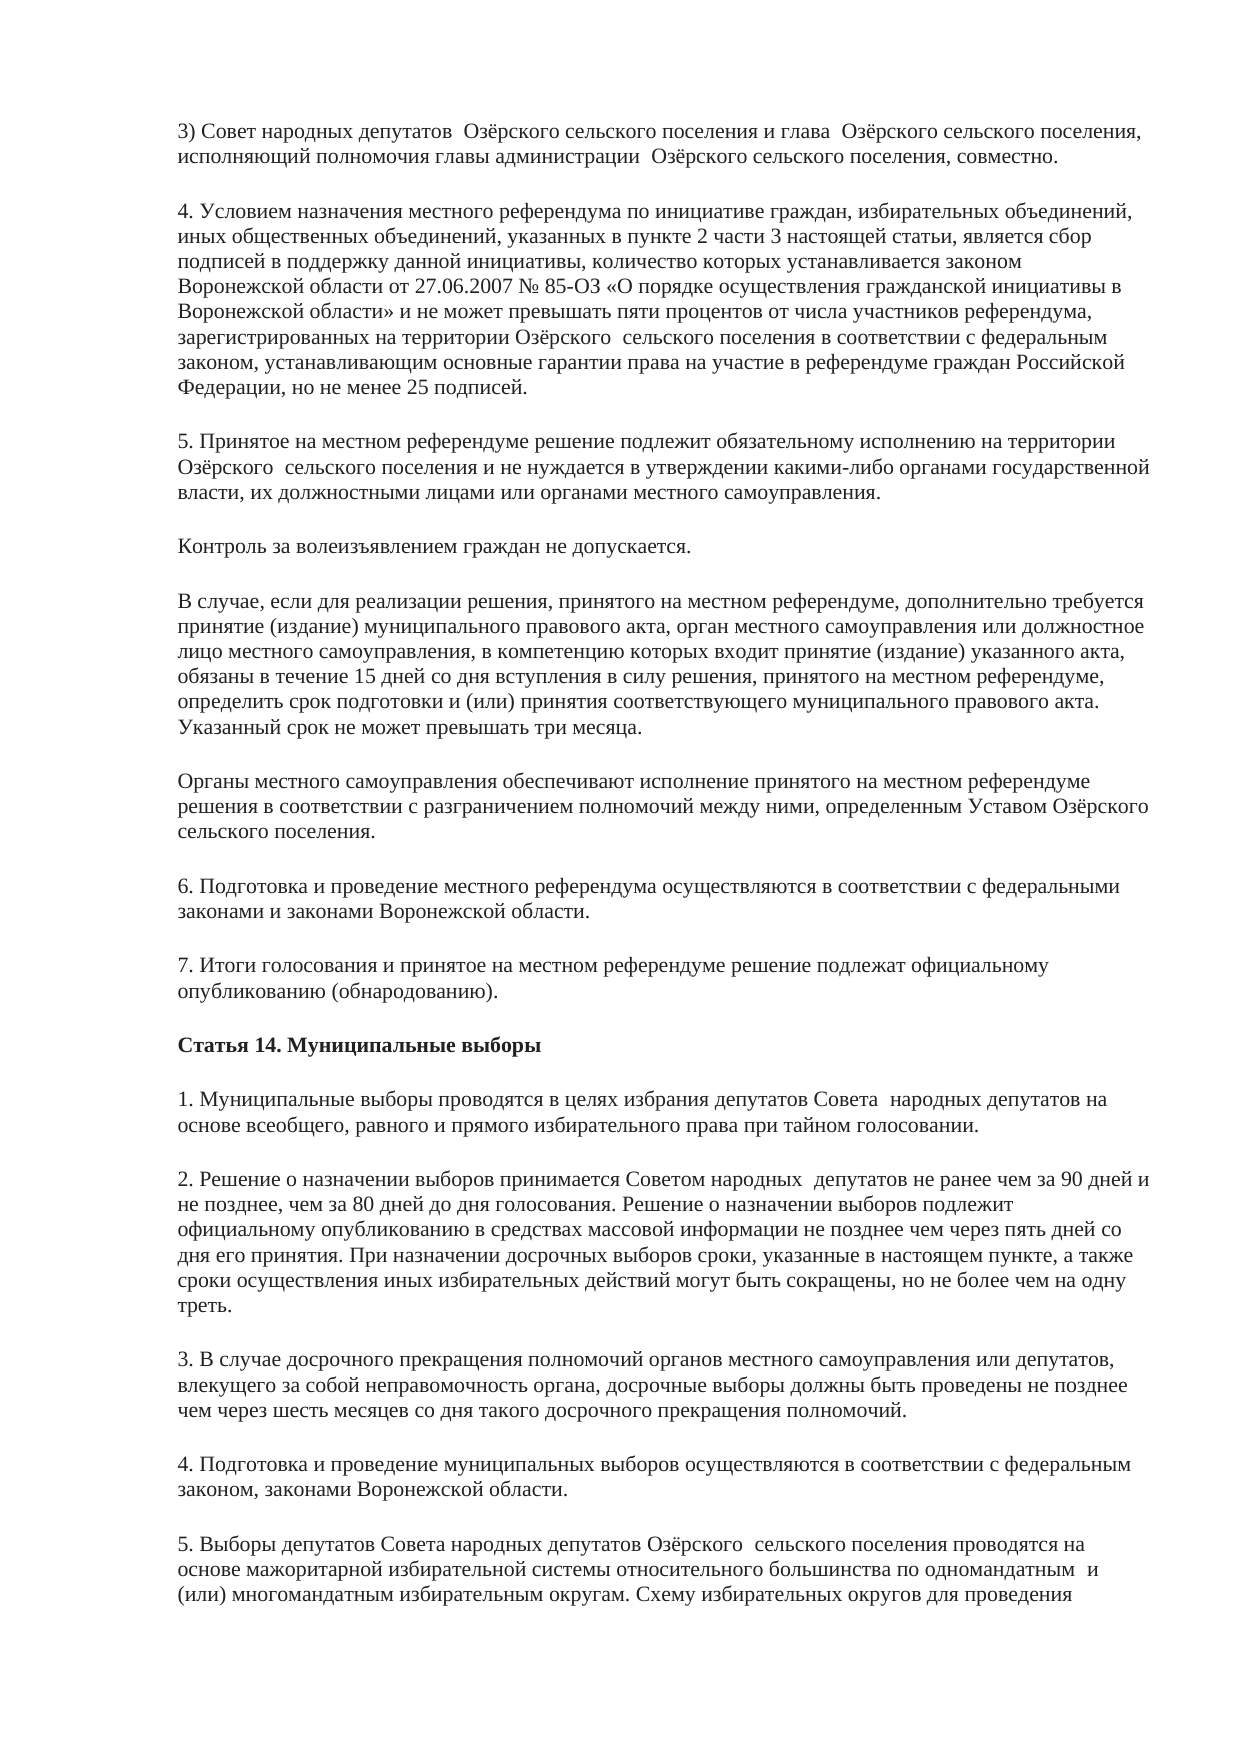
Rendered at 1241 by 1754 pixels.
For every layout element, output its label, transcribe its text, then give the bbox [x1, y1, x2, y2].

text 1. Муниципальные выборы проводятся в целях избрания депутатов Совета народных депутатов на основе всеобщего, равного и прямого избирательного права при тайном голосовании. [177, 1086, 1152, 1137]
text 2. Решение о назначении выборов принимается Советом народных депутатов не ранее чем за 90 дней и не позднее, чем за 80 дней до дня голосования. Решение о назначении выборов подлежит официальному опубликованию в средствах массовой информации не позднее чем через пять дней со дня его принятия. При назначении досрочных выборов сроки, указанные в настоящем пункте, а также сроки осуществления иных избирательных действий могут быть сокращены, но не более чем на одну треть. [177, 1166, 1152, 1317]
text 3. В случае досрочного прекращения полномочий органов местного самоуправления или депутатов, влекущего за собой неправомочность органа, досрочные выборы должны быть проведены не позднее чем через шесть месяцев со дня такого досрочного прекращения полномочий. [177, 1346, 1152, 1422]
text 5. Принятое на местном референдуме решение подлежит обязательному исполнению на территории Озёрского сельского поселения и не нуждается в утверждении какими-либо органами государственной власти, их должностными лицами или органами местного самоуправления. [177, 428, 1152, 504]
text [177, 1531, 1152, 1606]
text 4. Подготовка и проведение муниципальных выборов осуществляются в соответствии с федеральным законом, законами Воронежской области. [177, 1451, 1152, 1502]
text 4. Условием назначения местного референдума по инициативе граждан, избирательных объединений, иных общественных объединений, указанных в пункте 2 части 3 настоящей статьи, является сбор подписей в поддержку данной инициативы, количество которых устанавливается законом Воронежской области от 27.06.2007 № 85-ОЗ «О порядке осуществления гражданской инициативы в Воронежской области» и не может превышать пяти процентов от числа участников референдума, зарегистрированных на территории Озёрского сельского поселения в соответствии с федеральным законом, устанавливающим основные гарантии права на участие в референдуме граждан Российской Федерации, но не менее 25 подписей. [177, 198, 1152, 399]
text 3) Совет народных депутатов Озёрского сельского поселения и глава Озёрского сельского поселения, исполняющий полномочия главы администрации Озёрского сельского поселения, совместно. [177, 118, 1152, 168]
text 7. Итоги голосования и принятое на местном референдуме решение подлежат официальному опубликованию (обнародованию). [177, 952, 1152, 1003]
text Органы местного самоуправления обеспечивают исполнение принятого на местном референдуме решения в соответствии с разграничением полномочий между ними, определенным Уставом Озёрского сельского поселения. [177, 768, 1152, 844]
text Контроль за волеизъявлением граждан не допускается. [177, 533, 1152, 558]
text В случае, если для реализации решения, принятого на местном референдуме, дополнительно требуется принятие (издание) муниципального правового акта, орган местного самоуправления или должностное лицо местного самоуправления, в компетенцию которых входит принятие (издание) указанного акта, обязаны в течение 15 дней со дня вступления в силу решения, принятого на местном референдуме, определить срок подготовки и (или) принятия соответствующего муниципального правового акта. Указанный срок не может превышать три месяца. [177, 588, 1152, 739]
text Статья 14. Муниципальные выборы [177, 1032, 1152, 1057]
text 6. Подготовка и проведение местного референдума осуществляются в соответствии с федеральными законами и законами Воронежской области. [177, 873, 1152, 923]
